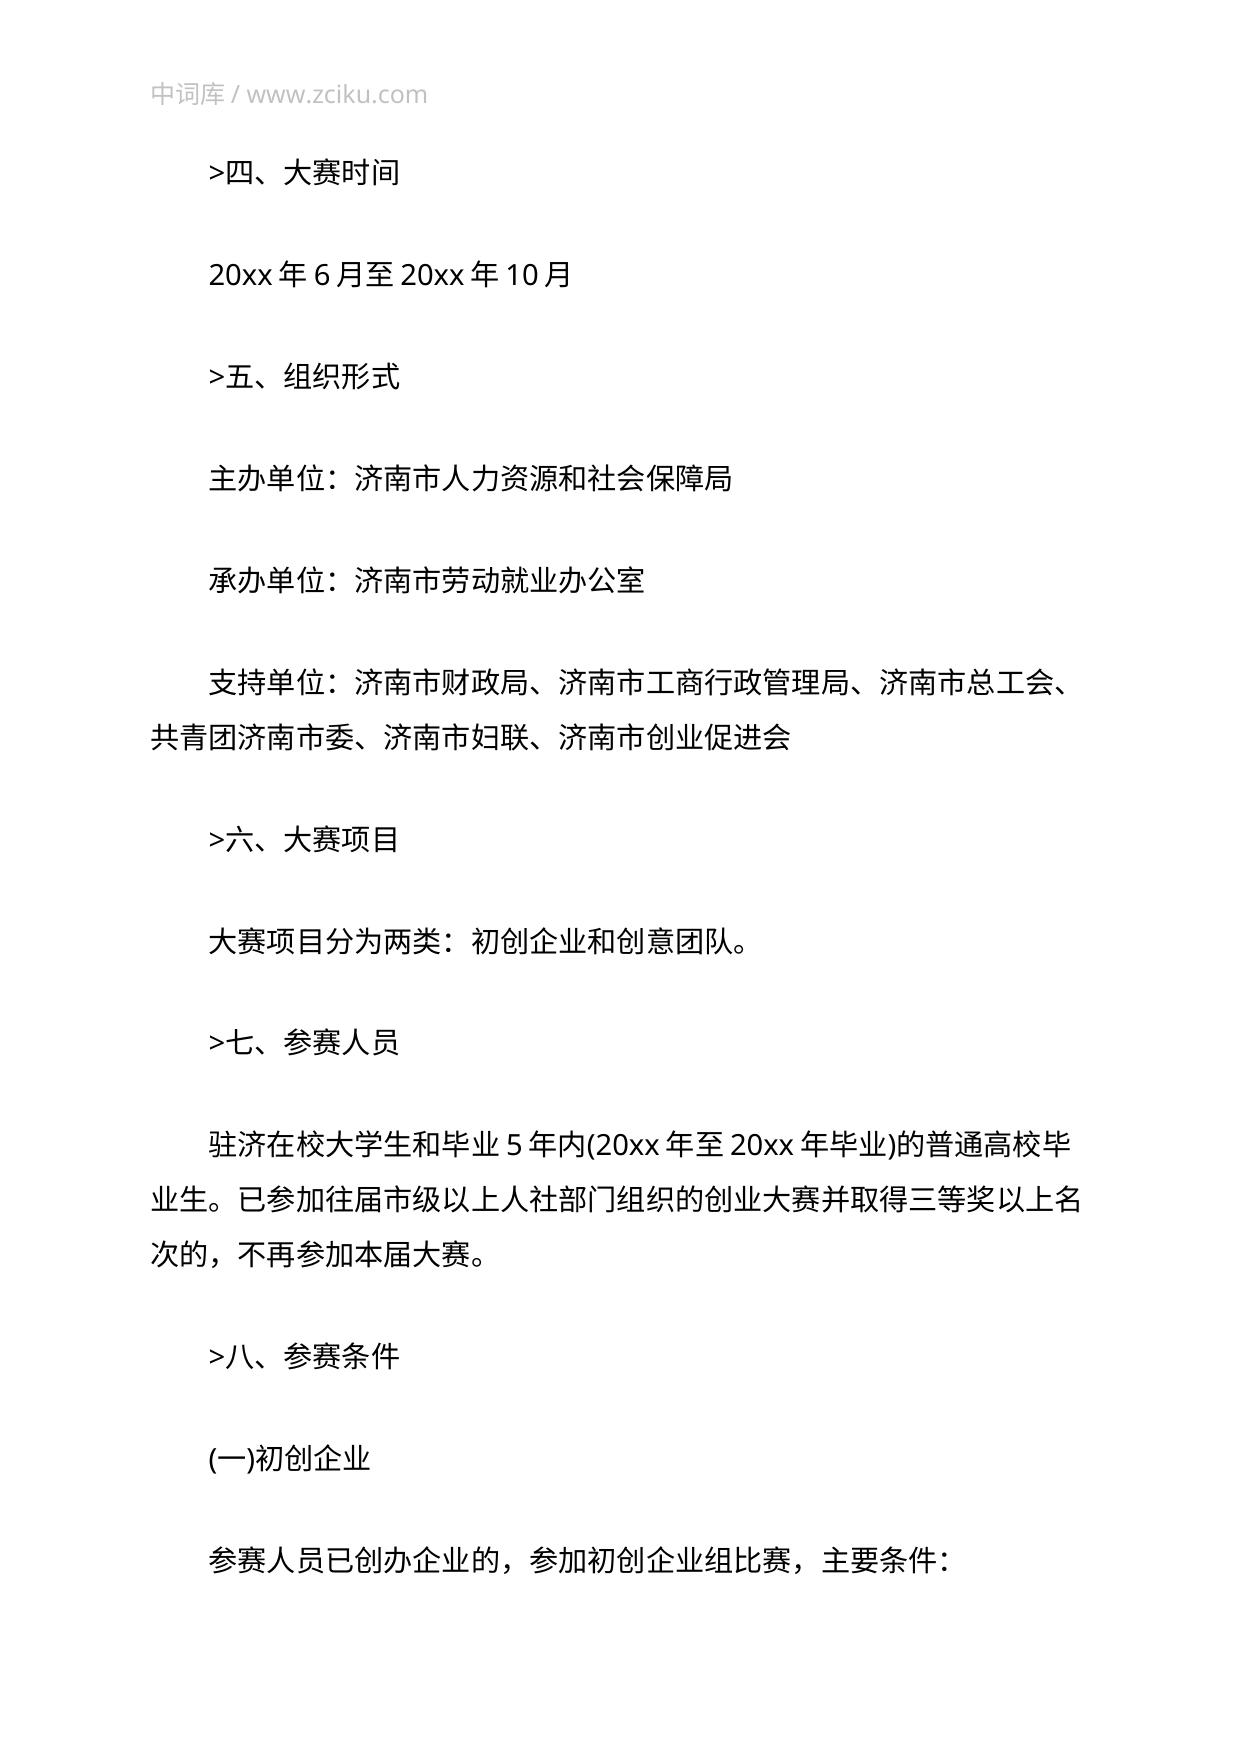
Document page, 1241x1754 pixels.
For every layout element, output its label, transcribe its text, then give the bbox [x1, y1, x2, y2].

text 支持单位：济南市财政局、济南市工商行政管理局、济南市总工会、共青团济南市委、济南市妇联、济南市创业促进会 [150, 659, 1090, 757]
text >七、参赛人员 [150, 1020, 1090, 1062]
text 20xx年6月至20xx年10月 [150, 252, 1090, 294]
text 主办单位：济南市人力资源和社会保障局 [150, 456, 1090, 498]
text (一)初创企业 [150, 1436, 1090, 1478]
text 大赛项目分为两类：初创企业和创意团队。 [150, 918, 1090, 960]
text >五、组织形式 [150, 354, 1090, 396]
text 承办单位：济南市劳动就业办公室 [150, 558, 1090, 600]
text >八、参赛条件 [150, 1333, 1090, 1376]
text 驻济在校大学生和毕业5年内(20xx年至20xx年毕业)的普通高校毕业生。已参加往届市级以上人社部门组织的创业大赛并取得三等奖以上名次的，不再参加本届大赛。 [150, 1122, 1090, 1274]
text 参赛人员已创办企业的，参加初创企业组比赛，主要条件： [150, 1537, 1090, 1580]
text >六、大赛项目 [150, 816, 1090, 858]
text >四、大赛时间 [150, 150, 1090, 192]
